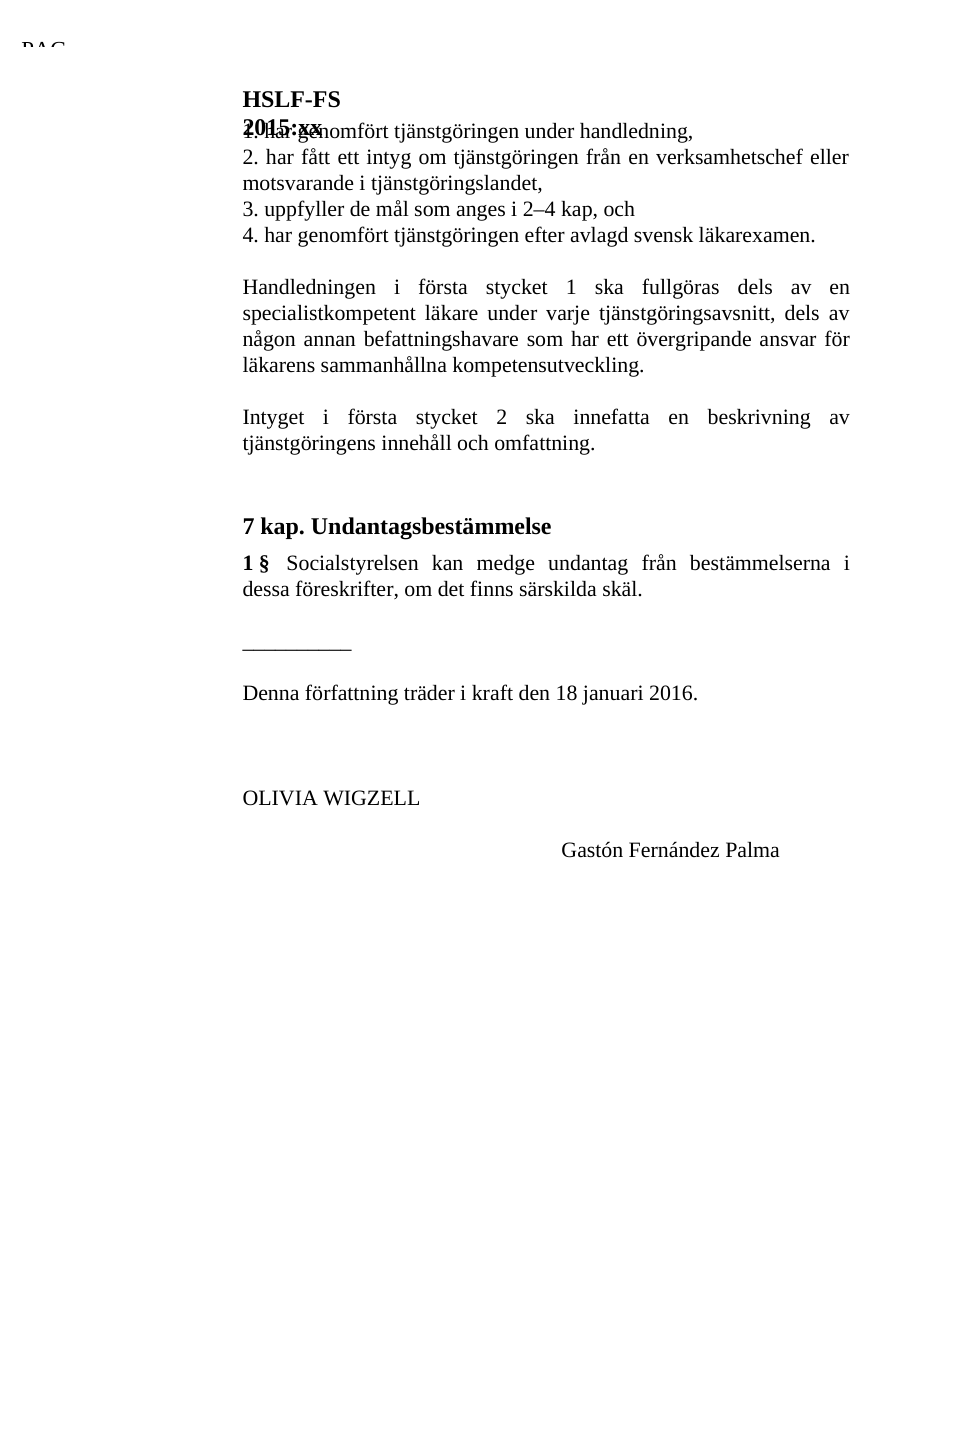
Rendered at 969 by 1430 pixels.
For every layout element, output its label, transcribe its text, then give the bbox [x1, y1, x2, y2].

text Handledningen i första stycket 1 ska fullgöras dels av en specialistkompetent läkare under varje tjänstgöringsavsnitt, dels av någon annan befattningshavare som har ett övergripande ansvar för läkarens sammanhållna kompetensutveckling. [242, 274, 851, 378]
text OLIVIA WIGZELL [242, 784, 851, 810]
text 1. har genomfört tjänstgöringen under handledning, [242, 117, 851, 143]
text 3. uppfyller de mål som anges i 2–4 kap, och [242, 196, 851, 222]
text Gastón Fernández Palma [561, 836, 851, 862]
text 4. har genomfört tjänstgöringen efter avlagd svensk läkarexamen. [242, 222, 851, 248]
text __________ [242, 628, 851, 654]
text 2. har fått ett intyg om tjänstgöringen från en verksamhetschef eller motsvarande i tjänstgöringslandet, [242, 143, 851, 196]
text Denna författning träder i kraft den 18 januari 2016. [242, 680, 851, 706]
text 7 kap. Undantagsbestämmelse [242, 512, 851, 540]
text Intyget i första stycket 2 ska innefatta en beskrivning av tjänstgöringens innehåll och omfattning. [242, 404, 851, 456]
text 1 § Socialstyrelsen kan medge undantag från bestämmelserna i dessa föreskrifter, om det finns särskilda skäl. [242, 550, 851, 602]
